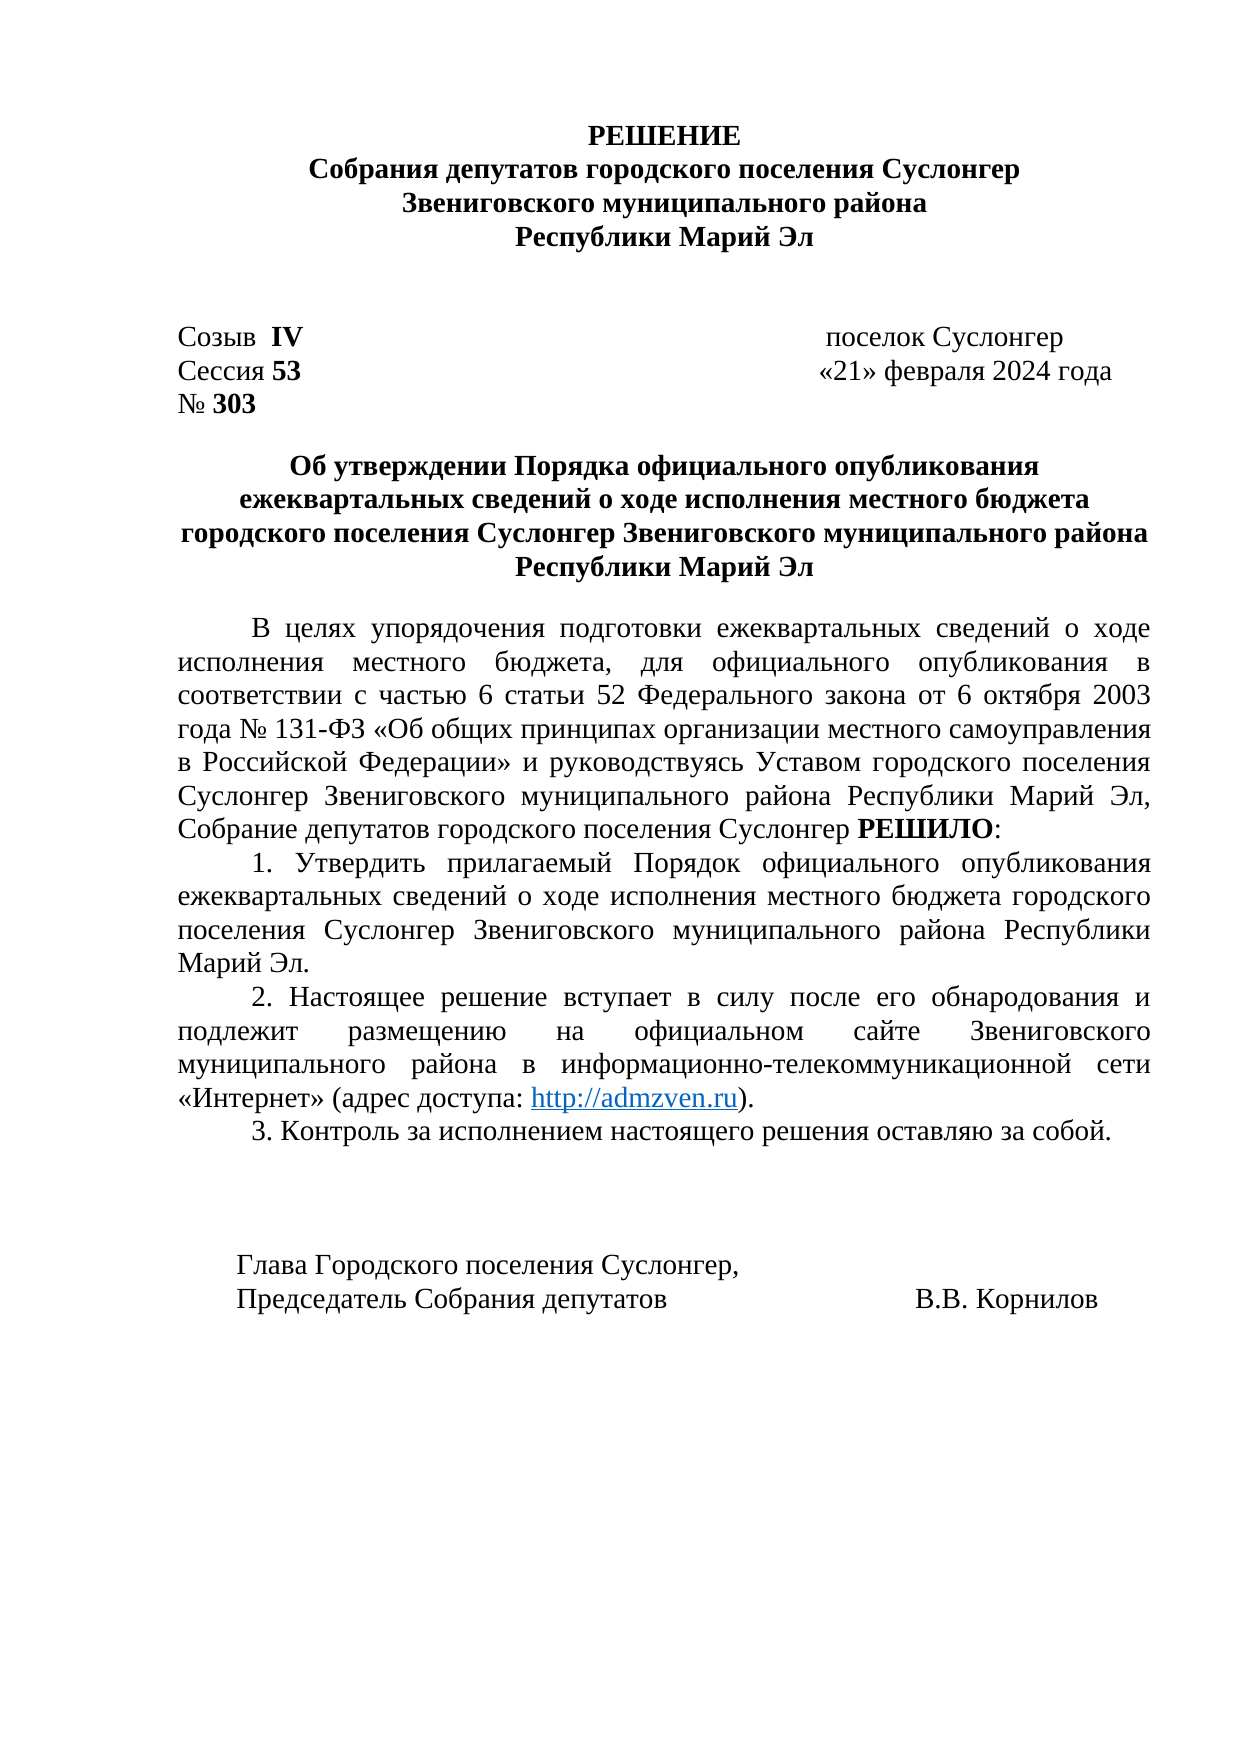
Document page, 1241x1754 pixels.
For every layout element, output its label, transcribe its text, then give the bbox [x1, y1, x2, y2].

text Собрания депутатов городского поселения Суслонгер [177, 152, 1152, 185]
text Республики Марий Эл [177, 219, 1152, 252]
text Об утверждении Порядка официального опубликования ежеквартальных сведений о ходе исполнения местного бюджета городского поселения Суслонгер Звениговского муниципального района Республики Марий Эл [177, 448, 1152, 582]
text Звениговского муниципального района [177, 185, 1152, 219]
text № 303 [177, 386, 1152, 420]
text Председатель Собрания депутатов В.В. Корнилов [177, 1281, 1152, 1314]
text 3. Контроль за исполнением настоящего решения оставляю за собой. [177, 1113, 1152, 1147]
text РЕШЕНИЕ [177, 118, 1152, 152]
text Сессия 53 «21» февраля 2024 года [177, 353, 1152, 386]
text Глава Городского поселения Суслонгер, [177, 1247, 1152, 1281]
text 2. Настоящее решение вступает в силу после его обнародования и подлежит размещению на официальном сайте Звениговского муниципального района в информационно-телекоммуникационной сети «Интернет» (адрес доступа: http://admzven.ru). [177, 979, 1152, 1113]
text 1. Утвердить прилагаемый Порядок официального опубликования ежеквартальных сведений о ходе исполнения местного бюджета городского поселения Суслонгер Звениговского муниципального района Республики Марий Эл. [177, 845, 1152, 979]
text Созыв IV поселок Суслонгер [177, 319, 1152, 353]
text В целях упорядочения подготовки ежеквартальных сведений о ходе исполнения местного бюджета, для официального опубликования в соответствии с частью 6 статьи 52 Федерального закона от 6 октября 2003 года № 131-ФЗ «Об общих принципах организации местного самоуправления в Российской Федерации» и руководствуясь Уставом городского поселения Суслонгер Звениговского муниципального района Республики Марий Эл, Собрание депутатов городского поселения Суслонгер РЕШИЛО: [177, 610, 1152, 845]
